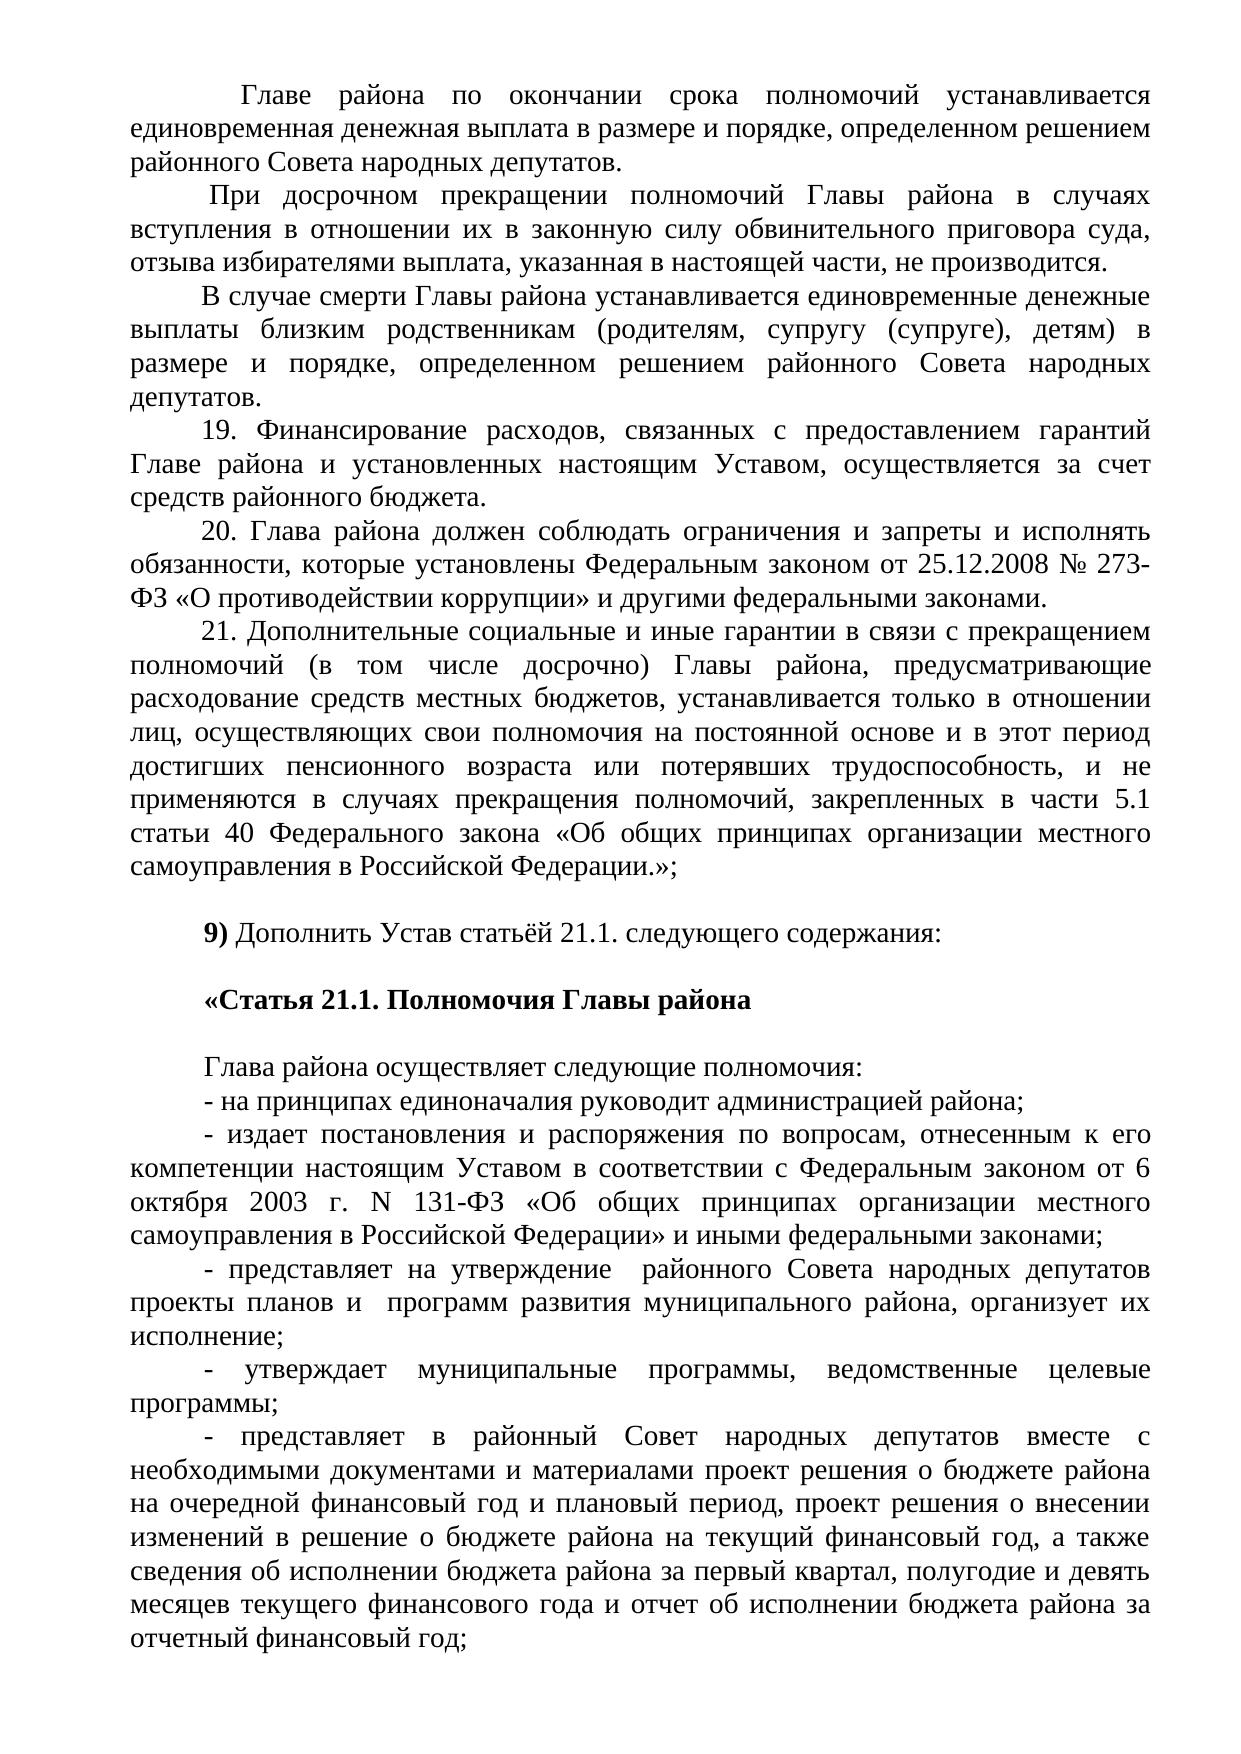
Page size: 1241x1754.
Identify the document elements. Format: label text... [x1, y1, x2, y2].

text - представляет в районный Совет народных депутатов вместе с необходимыми документами и материалами проект решения о бюджете района на очередной финансовый год и плановый период, проект решения о внесении изменений в решение о бюджете района на текущий финансовый год, а также сведения об исполнении бюджета района за первый квартал, полугодие и девять месяцев текущего финансового года и отчет об исполнении бюджета района за отчетный финансовый год; [130, 1418, 1152, 1653]
text В случае смерти Главы района устанавливается единовременные денежные выплаты близким родственникам (родителям, супругу (супруге), детям) в размере и порядке, определенном решением районного Совета народных депутатов. [130, 278, 1152, 412]
text - издает постановления и распоряжения по вопросам, отнесенным к его компетенции настоящим Уставом в соответствии с Федеральным законом от 6 октября . N 131-ФЗ «Об общих принципах организации местного самоуправления в Российской Федерации» и иными федеральными законами; [130, 1117, 1152, 1251]
text Главе района по окончании срока полномочий устанавливается единовременная денежная выплата в размере и порядке, определенном решением районного Совета народных депутатов. [130, 77, 1152, 177]
text 19. Финансирование расходов, связанных с предоставлением гарантий Главе района и установленных настоящим Уставом, осуществляется за счет средств районного бюджета. [130, 412, 1152, 513]
text «Статья 21.1. Полномочия Главы района [130, 982, 1152, 1016]
text 21. Дополнительные социальные и иные гарантии в связи с прекращением полномочий (в том числе досрочно) Главы района, предусматривающие расходование средств местных бюджетов, устанавливается только в отношении лиц, осуществляющих свои полномочия на постоянной основе и в этот период достигших пенсионного возраста или потерявших трудоспособность, и не применяются в случаях прекращения полномочий, закрепленных в части 5.1 статьи 40 Федерального закона «Об общих принципах организации местного самоуправления в Российской Федерации.»; [130, 613, 1152, 882]
text 9) Дополнить Устав статьёй 21.1. следующего содержания: [130, 915, 1152, 949]
text - утверждает муниципальные программы, ведомственные целевые программы; [130, 1351, 1152, 1418]
text 20. Глава района должен соблюдать ограничения и запреты и исполнять обязанности, которые установлены Федеральным законом от 25.12.2008 № 273-ФЗ «О противодействии коррупции» и другими федеральными законами. [130, 513, 1152, 613]
text Глава района осуществляет следующие полномочия: [130, 1049, 1152, 1083]
text - на принципах единоначалия руководит администрацией района; [130, 1083, 1152, 1117]
text - представляет на утверждение районного Совета народных депутатов проекты планов и программ развития муниципального района, организует их исполнение; [130, 1251, 1152, 1351]
text При досрочном прекращении полномочий Главы района в случаях вступления в отношении их в законную силу обвинительного приговора суда, отзыва избирателями выплата, указанная в настоящей части, не производится. [130, 177, 1152, 278]
